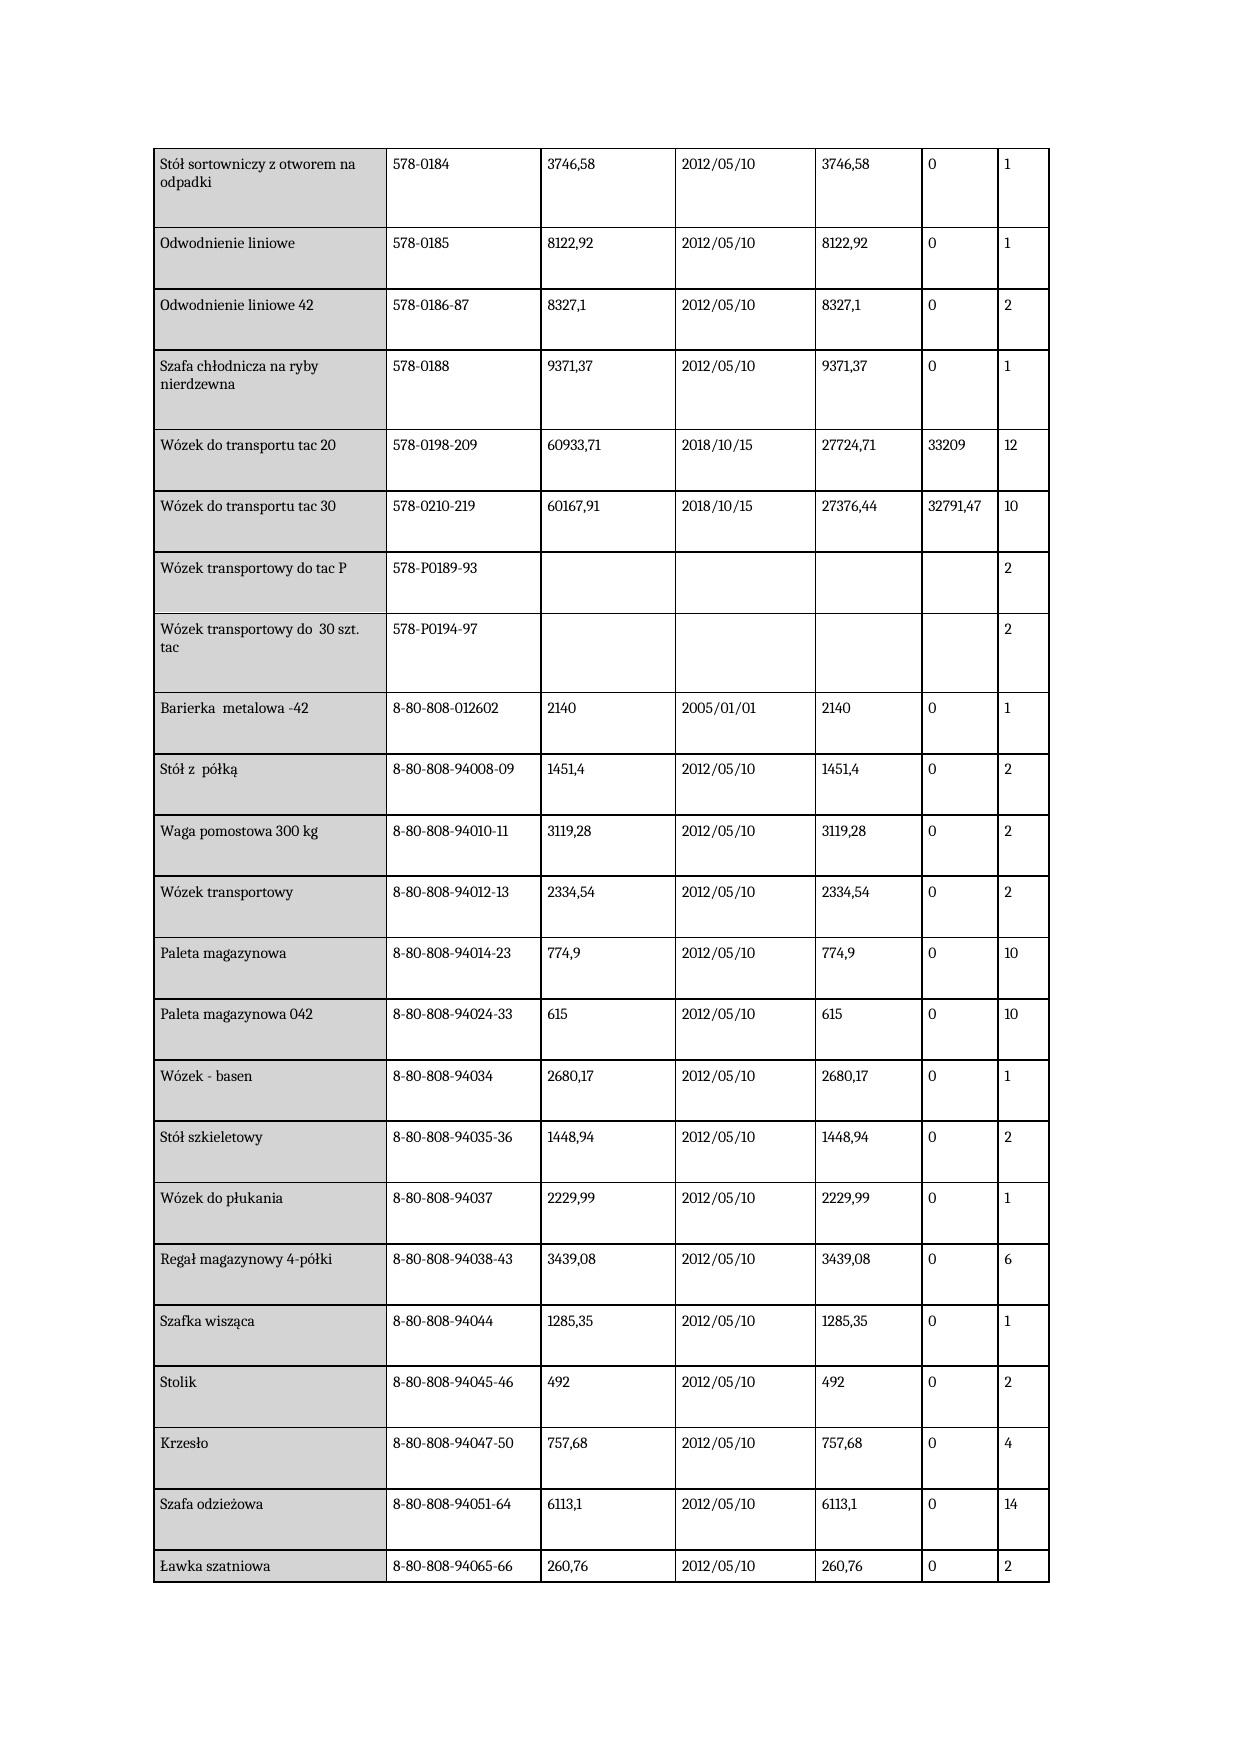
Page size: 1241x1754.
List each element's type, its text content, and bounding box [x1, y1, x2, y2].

table_cell 1 [999, 1306, 1048, 1365]
table_cell 12 [999, 430, 1048, 490]
table_cell Paleta magazynowa 042 [155, 1000, 386, 1059]
table_cell 0 [923, 228, 997, 288]
table_cell Stół z półką [155, 755, 386, 814]
table_cell Waga pomostowa 300 kg [155, 816, 386, 875]
table_cell 0 [923, 1551, 997, 1581]
table_cell 3439,08 [816, 1245, 921, 1304]
table_cell 0 [923, 1061, 997, 1120]
table_cell [676, 553, 815, 612]
table_cell 2 [999, 877, 1048, 937]
table_cell 1 [999, 149, 1048, 227]
table_cell 2 [999, 1367, 1048, 1427]
table_cell 2 [999, 614, 1048, 692]
table_cell Wózek do transportu tac 20 [155, 430, 386, 490]
table_cell Stół sortowniczy z otworem na odpadki [155, 149, 386, 227]
table_cell 8-80-808-94035-36 [387, 1122, 540, 1182]
table_cell 1 [999, 1061, 1048, 1120]
table_cell 8-80-808-94024-33 [387, 1000, 540, 1059]
table_cell 2012/05/10 [676, 1306, 815, 1365]
table_cell 757,68 [816, 1428, 921, 1488]
table_cell 8327,1 [542, 290, 675, 349]
table_cell Krzesło [155, 1428, 386, 1488]
table_cell 10 [999, 492, 1048, 551]
table_cell 10 [999, 1000, 1048, 1059]
table_cell 8-80-808-94047-50 [387, 1428, 540, 1488]
table_cell 2012/05/10 [676, 1367, 815, 1427]
table_cell 2012/05/10 [676, 1428, 815, 1488]
table_cell 8-80-808-94038-43 [387, 1245, 540, 1304]
table_cell Regał magazynowy 4-półki [155, 1245, 386, 1304]
table_cell 2012/05/10 [676, 755, 815, 814]
table_cell 6 [999, 1245, 1048, 1304]
table_cell 2 [999, 755, 1048, 814]
table_cell 757,68 [542, 1428, 675, 1488]
table_cell 3439,08 [542, 1245, 675, 1304]
table_cell 260,76 [542, 1551, 675, 1581]
table_cell 774,9 [816, 938, 921, 998]
table_cell 1285,35 [542, 1306, 675, 1365]
table_cell 0 [923, 1245, 997, 1304]
table_cell 2012/05/10 [676, 1551, 815, 1581]
table_cell 3119,28 [542, 816, 675, 875]
table_cell 6113,1 [542, 1490, 675, 1549]
table_cell 492 [816, 1367, 921, 1427]
table_cell 578-0184 [387, 149, 540, 227]
table_cell 2012/05/10 [676, 290, 815, 349]
table_cell Wózek transportowy do tac P [155, 553, 386, 612]
table_cell Odwodnienie liniowe 42 [155, 290, 386, 349]
table_cell 492 [542, 1367, 675, 1427]
table_cell 0 [923, 1000, 997, 1059]
table_cell 2 [999, 1122, 1048, 1182]
table_cell 615 [542, 1000, 675, 1059]
table_cell 0 [923, 1306, 997, 1365]
table_cell Wózek transportowy [155, 877, 386, 937]
table_cell 8-80-808-94044 [387, 1306, 540, 1365]
table_cell 2012/05/10 [676, 816, 815, 875]
table_cell [676, 614, 815, 692]
table_cell 2012/05/10 [676, 1000, 815, 1059]
table_cell 2334,54 [542, 877, 675, 937]
table_cell 3746,58 [542, 149, 675, 227]
table_cell 0 [923, 877, 997, 937]
table_cell 1 [999, 1183, 1048, 1243]
table_cell 2680,17 [816, 1061, 921, 1120]
table_cell 2012/05/10 [676, 1245, 815, 1304]
table_cell Stół szkieletowy [155, 1122, 386, 1182]
table_cell Szafa chłodnicza na ryby nierdzewna [155, 351, 386, 429]
table_cell 2680,17 [542, 1061, 675, 1120]
table_cell 2229,99 [816, 1183, 921, 1243]
table_cell [542, 553, 675, 612]
table_cell 0 [923, 1367, 997, 1427]
table_cell 578-0185 [387, 228, 540, 288]
table_cell 578-P0194-97 [387, 614, 540, 692]
table_cell Wózek do płukania [155, 1183, 386, 1243]
table_cell 774,9 [542, 938, 675, 998]
table_cell 2012/05/10 [676, 877, 815, 937]
table_cell 2 [999, 1551, 1048, 1581]
table_cell 60167,91 [542, 492, 675, 551]
table_cell 0 [923, 816, 997, 875]
table_cell 2018/10/15 [676, 430, 815, 490]
table_cell Paleta magazynowa [155, 938, 386, 998]
table_cell 1451,4 [542, 755, 675, 814]
table_cell 60933,71 [542, 430, 675, 490]
table_cell 578-0210-219 [387, 492, 540, 551]
table_cell 8-80-808-94051-64 [387, 1490, 540, 1549]
table_cell 1 [999, 351, 1048, 429]
table_cell Ławka szatniowa [155, 1551, 386, 1581]
table_cell 2012/05/10 [676, 1122, 815, 1182]
table_cell 2 [999, 290, 1048, 349]
table_cell 0 [923, 938, 997, 998]
table_cell 33209 [923, 430, 997, 490]
table_cell 4 [999, 1428, 1048, 1488]
table_cell 0 [923, 149, 997, 227]
table_cell 8-80-808-94037 [387, 1183, 540, 1243]
table_cell 2018/10/15 [676, 492, 815, 551]
table_cell 578-0198-209 [387, 430, 540, 490]
table_cell 3746,58 [816, 149, 921, 227]
table_cell [923, 553, 997, 612]
table_cell Szafka wisząca [155, 1306, 386, 1365]
table_cell [816, 614, 921, 692]
table_cell 2012/05/10 [676, 1061, 815, 1120]
table_cell 1 [999, 693, 1048, 753]
table_cell 2140 [542, 693, 675, 753]
table_cell 2005/01/01 [676, 693, 815, 753]
table_cell 8-80-808-94065-66 [387, 1551, 540, 1581]
table_cell 0 [923, 1122, 997, 1182]
table_cell 8327,1 [816, 290, 921, 349]
table_cell 0 [923, 290, 997, 349]
table_cell 0 [923, 1490, 997, 1549]
table_cell 1451,4 [816, 755, 921, 814]
table_cell 8-80-808-94045-46 [387, 1367, 540, 1427]
table_cell 1285,35 [816, 1306, 921, 1365]
table_cell 6113,1 [816, 1490, 921, 1549]
table_cell 2140 [816, 693, 921, 753]
table_cell 10 [999, 938, 1048, 998]
table_cell 3119,28 [816, 816, 921, 875]
table_cell 0 [923, 351, 997, 429]
table_cell 2229,99 [542, 1183, 675, 1243]
table_cell 1 [999, 228, 1048, 288]
table_cell 0 [923, 693, 997, 753]
table_cell Szafa odzieżowa [155, 1490, 386, 1549]
table_cell 2012/05/10 [676, 351, 815, 429]
table_cell 8122,92 [542, 228, 675, 288]
table_cell 32791,47 [923, 492, 997, 551]
table_cell 2334,54 [816, 877, 921, 937]
table_cell 2 [999, 553, 1048, 612]
table_cell 2 [999, 816, 1048, 875]
table_cell 0 [923, 1183, 997, 1243]
table_cell 578-P0189-93 [387, 553, 540, 612]
table_cell 2012/05/10 [676, 1490, 815, 1549]
table_cell Wózek transportowy do 30 szt. tac [155, 614, 386, 692]
table_cell 260,76 [816, 1551, 921, 1581]
table_cell 8122,92 [816, 228, 921, 288]
table_cell 27376,44 [816, 492, 921, 551]
table_cell 2012/05/10 [676, 228, 815, 288]
table_cell 2012/05/10 [676, 938, 815, 998]
table_cell 8-80-808-94012-13 [387, 877, 540, 937]
table_cell 8-80-808-94010-11 [387, 816, 540, 875]
table_cell Wózek - basen [155, 1061, 386, 1120]
table_cell 1448,94 [542, 1122, 675, 1182]
table_cell 615 [816, 1000, 921, 1059]
table_cell 9371,37 [542, 351, 675, 429]
table_cell 8-80-808-012602 [387, 693, 540, 753]
table_cell Wózek do transportu tac 30 [155, 492, 386, 551]
table_cell Barierka metalowa -42 [155, 693, 386, 753]
table_cell 1448,94 [816, 1122, 921, 1182]
table_cell 14 [999, 1490, 1048, 1549]
table_cell 8-80-808-94034 [387, 1061, 540, 1120]
table_cell Odwodnienie liniowe [155, 228, 386, 288]
table_cell 0 [923, 755, 997, 814]
table_cell [542, 614, 675, 692]
table_cell 2012/05/10 [676, 1183, 815, 1243]
table_cell 0 [923, 1428, 997, 1488]
table_cell 578-0188 [387, 351, 540, 429]
table_cell 8-80-808-94008-09 [387, 755, 540, 814]
table_cell 8-80-808-94014-23 [387, 938, 540, 998]
table_cell Stolik [155, 1367, 386, 1427]
table_cell 27724,71 [816, 430, 921, 490]
table_cell 9371,37 [816, 351, 921, 429]
table_cell 578-0186-87 [387, 290, 540, 349]
table_cell [816, 553, 921, 612]
table_cell [923, 614, 997, 692]
table_cell 2012/05/10 [676, 149, 815, 227]
